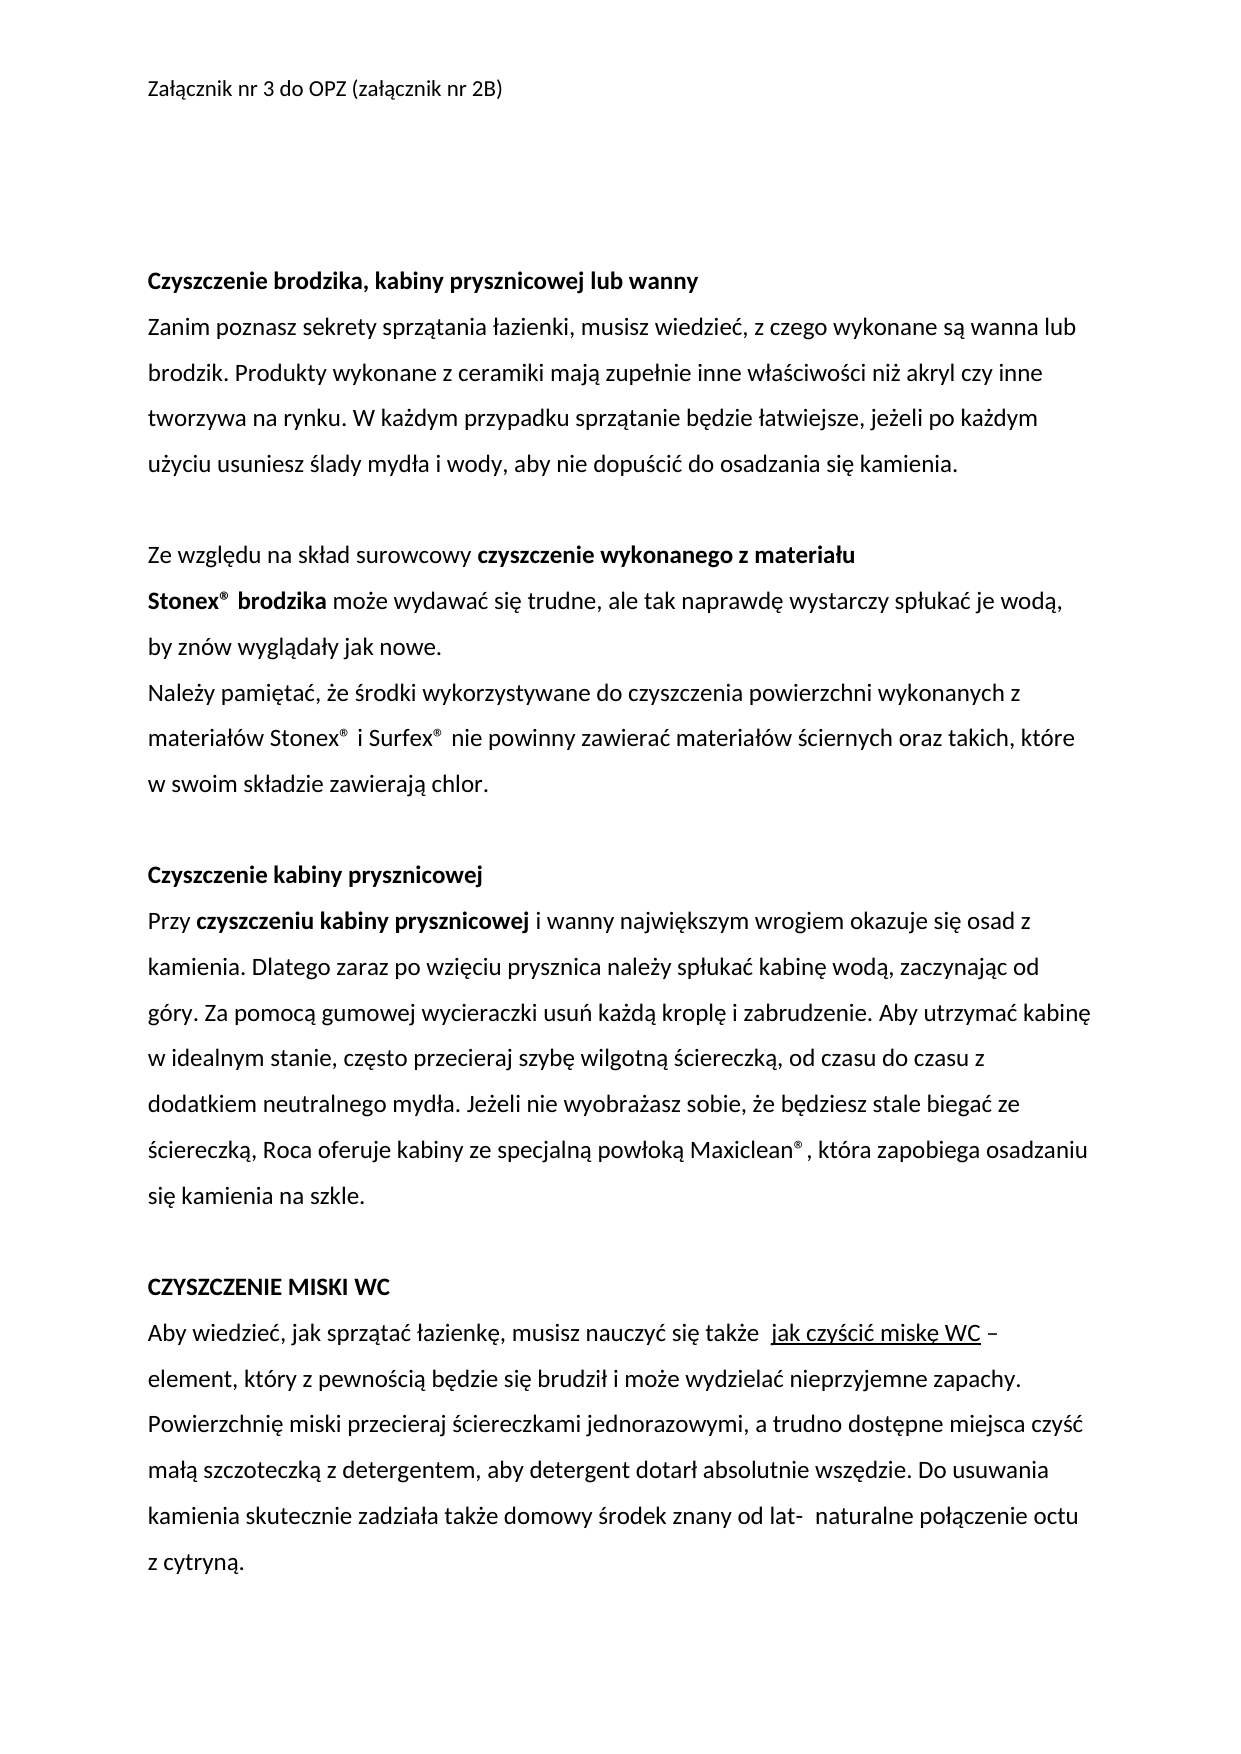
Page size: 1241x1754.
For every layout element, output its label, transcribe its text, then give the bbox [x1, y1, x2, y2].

text Ze względu na skład surowcowy czyszczenie wykonanego z materiału Stonex® brodzika może wydawać się trudne, ale tak naprawdę wystarczy spłukać je wodą, by znów wyglądały jak nowe. [148, 539, 1093, 662]
text Czyszczenie kabiny prysznicowej [148, 860, 1093, 890]
text Należy pamiętać, że środki wykorzystywane do czyszczenia powierzchni wykonanych z materiałów Stonex® i Surfex® nie powinny zawierać materiałów ściernych oraz takich, które w swoim składzie zawierają chlor. [148, 677, 1093, 799]
text CZYSZCZENIE MISKI WC [148, 1271, 1093, 1302]
text Zanim poznasz sekrety sprzątania łazienki, musisz wiedzieć, z czego wykonane są wanna lub brodzik. Produkty wykonane z ceramiki mają zupełnie inne właściwości niż akryl czy inne tworzywa na rynku. W każdym przypadku sprzątanie będzie łatwiejsze, jeżeli po każdym użyciu usuniesz ślady mydła i wody, aby nie dopuścić do osadzania się kamienia. [148, 311, 1093, 479]
text Aby wiedzieć, jak sprzątać łazienkę, musisz nauczyć się także jak czyścić miskę WC – element, który z pewnością będzie się brudził i może wydzielać nieprzyjemne zapachy. Powierzchnię miski przecieraj ściereczkami jednorazowymi, a trudno dostępne miejsca czyść małą szczoteczką z detergentem, aby detergent dotarł absolutnie wszędzie. Do usuwania kamienia skutecznie zadziała także domowy środek znany od lat- naturalne połączenie octu z cytryną. [148, 1317, 1093, 1576]
text Przy czyszczeniu kabiny prysznicowej i wanny największym wrogiem okazuje się osad z kamienia. Dlatego zaraz po wzięciu prysznica należy spłukać kabinę wodą, zaczynając od góry. Za pomocą gumowej wycieraczki usuń każdą kroplę i zabrudzenie. Aby utrzymać kabinę w idealnym stanie, często przecieraj szybę wilgotną ściereczką, od czasu do czasu z dodatkiem neutralnego mydła. Jeżeli nie wyobrażasz sobie, że będziesz stale biegać ze ściereczką, Roca oferuje kabiny ze specjalną powłoką Maxiclean®, która zapobiega osadzaniu się kamienia na szkle. [148, 905, 1093, 1210]
text Czyszczenie brodzika, kabiny prysznicowej lub wanny [148, 265, 1093, 296]
